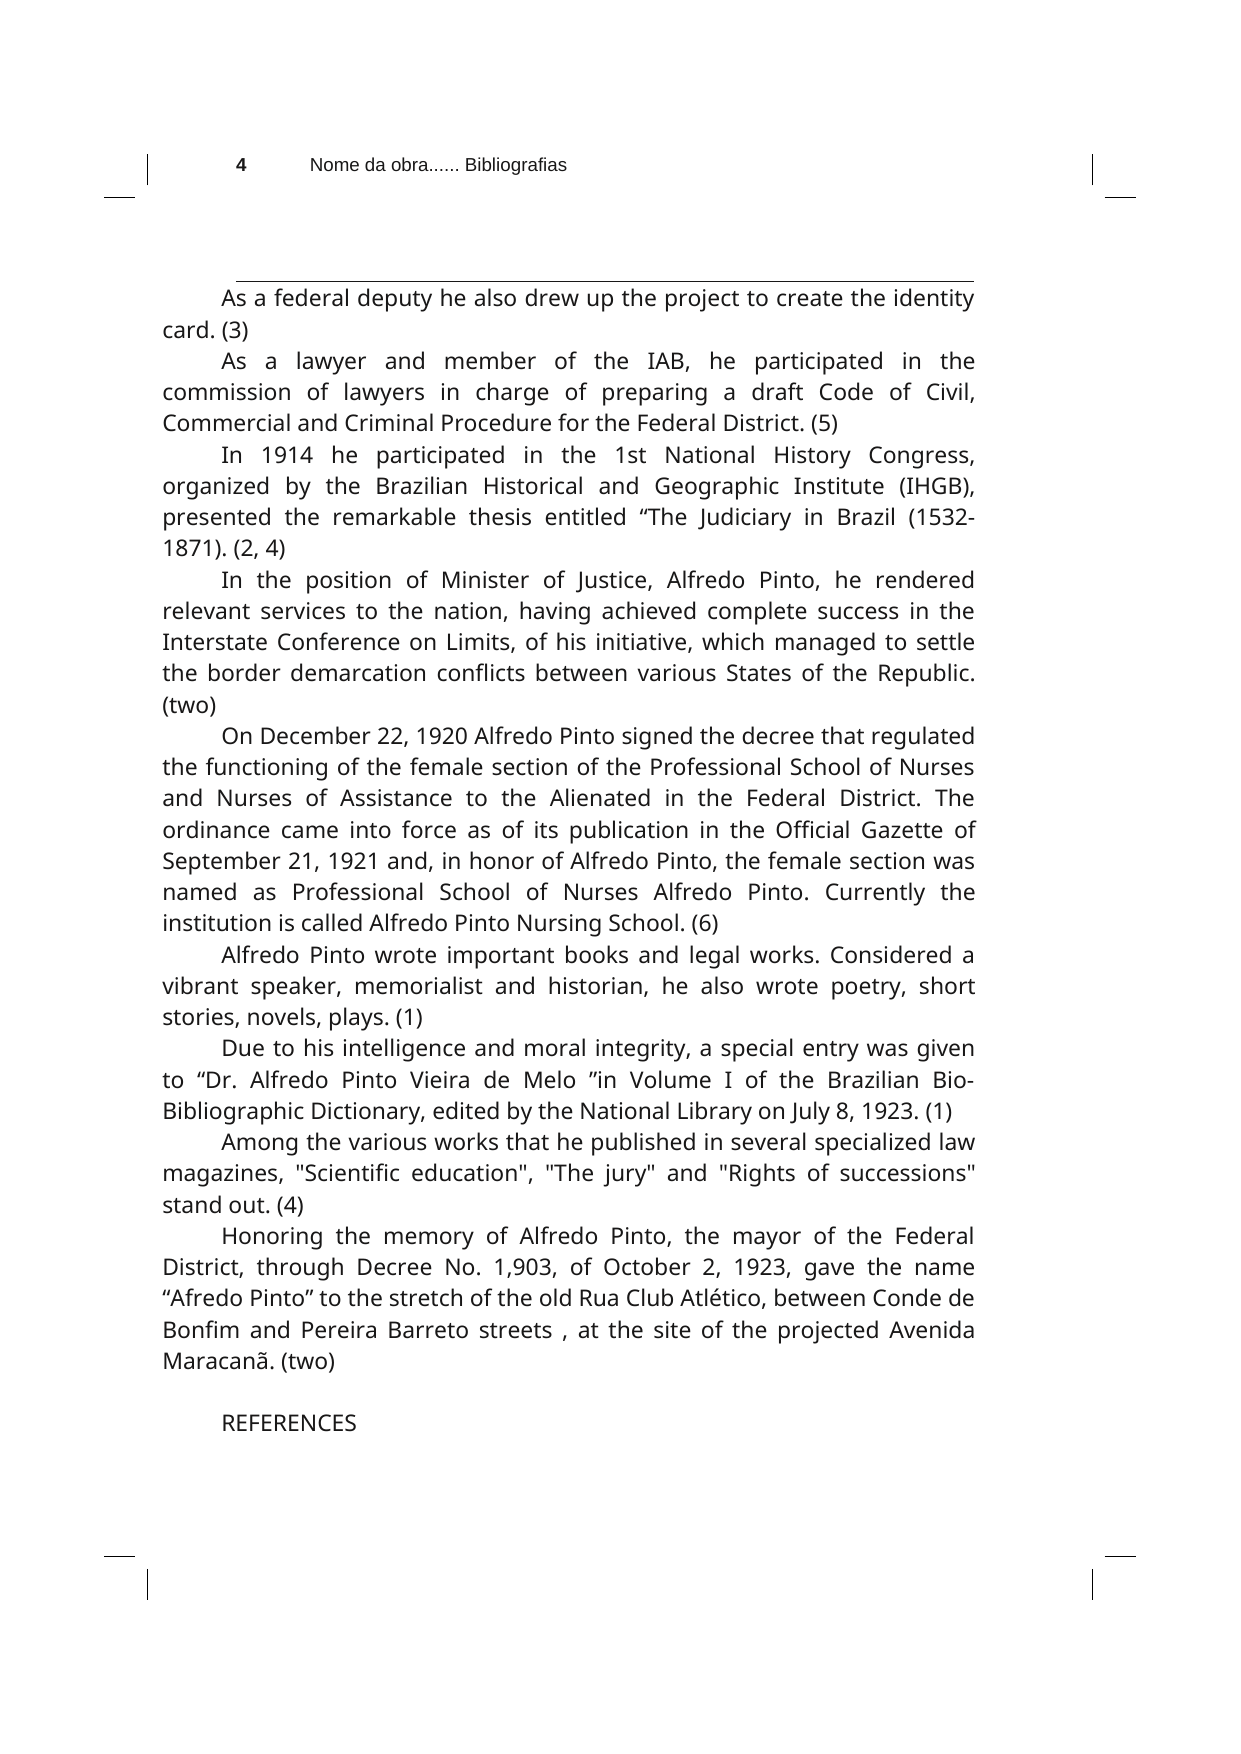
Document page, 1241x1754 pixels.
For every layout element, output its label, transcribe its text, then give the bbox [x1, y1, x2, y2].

text REFERENCES [162, 1407, 976, 1438]
text Among the various works that he published in several specialized law magazines, "Scientific education", "The jury" and "Rights of successions" stand out. (4) [162, 1126, 976, 1220]
text In the position of Minister of Justice, Alfredo Pinto, he rendered relevant services to the nation, having achieved complete success in the Interstate Conference on Limits, of his initiative, which managed to settle the border demarcation conflicts between various States of the Republic. (two) [162, 563, 976, 720]
text Due to his intelligence and moral integrity, a special entry was given to “Dr. Alfredo Pinto Vieira de Melo ”in Volume I of the Brazilian Bio-Bibliographic Dictionary, edited by the National Library on July 8, 1923. (1) [162, 1032, 976, 1126]
text Alfredo Pinto wrote important books and legal works. Considered a vibrant speaker, memorialist and historian, he also wrote poetry, short stories, novels, plays. (1) [162, 938, 976, 1032]
text As a lawyer and member of the IAB, he participated in the commission of lawyers in charge of preparing a draft Code of Civil, Commercial and Criminal Procedure for the Federal District. (5) [162, 345, 976, 438]
text Honoring the memory of Alfredo Pinto, the mayor of the Federal District, through Decree No. 1,903, of October 2, 1923, gave the name “Afredo Pinto” to the stretch of the old Rua Club Atlético, between Conde de Bonfim and Pereira Barreto streets , at the site of the projected Avenida Maracanã. (two) [162, 1220, 976, 1376]
text On December 22, 1920 Alfredo Pinto signed the decree that regulated the functioning of the female section of the Professional School of Nurses and Nurses of Assistance to the Alienated in the Federal District. The ordinance came into force as of its publication in the Official Gazette of September 21, 1921 and, in honor of Alfredo Pinto, the female section was named as Professional School of Nurses Alfredo Pinto. Currently the institution is called Alfredo Pinto Nursing School. (6) [162, 720, 976, 938]
text As a federal deputy he also drew up the project to create the identity card. (3) [162, 254, 976, 345]
text In 1914 he participated in the 1st National History Congress, organized by the Brazilian Historical and Geographic Institute (IHGB), presented the remarkable thesis entitled “The Judiciary in Brazil (1532-1871). (2, 4) [162, 438, 976, 563]
